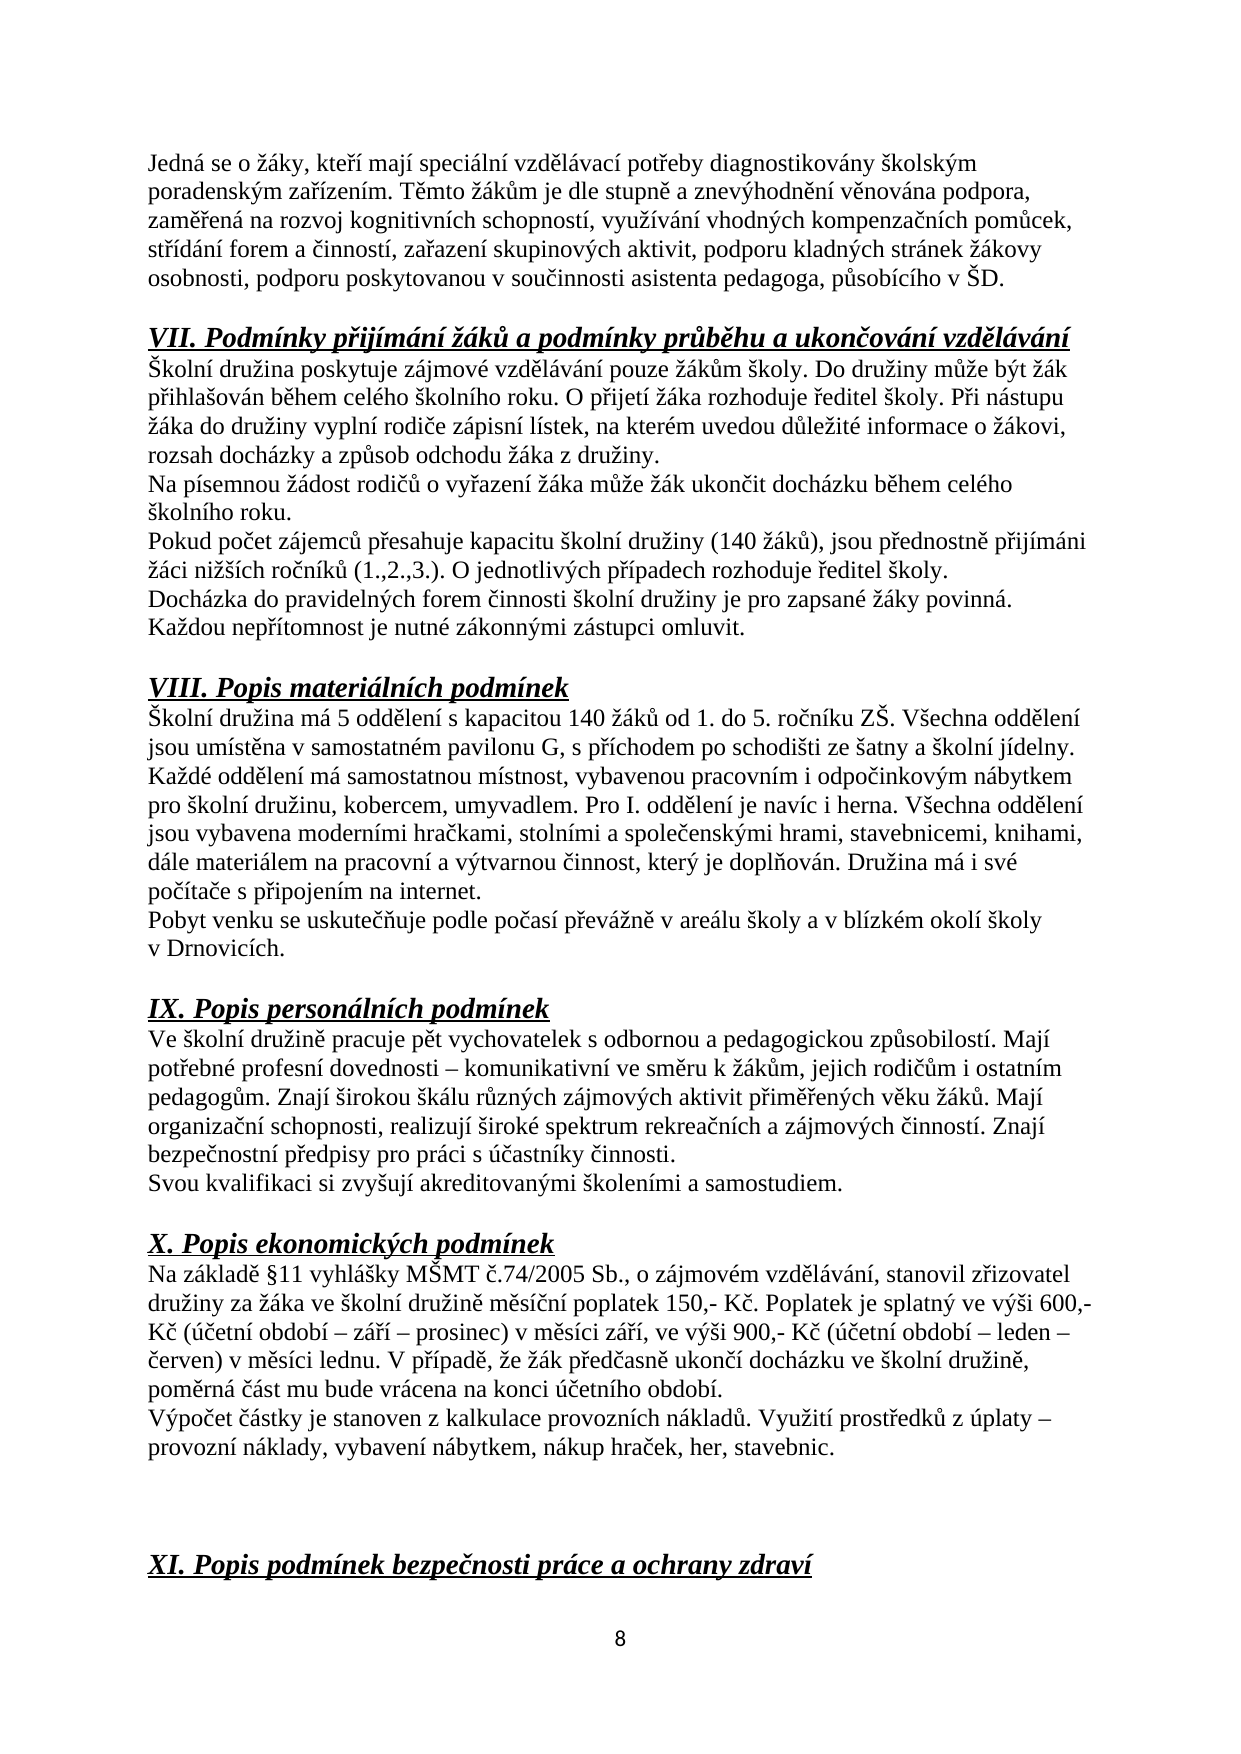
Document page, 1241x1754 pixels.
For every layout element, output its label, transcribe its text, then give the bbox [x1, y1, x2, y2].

text XI. Popis podmínek bezpečnosti práce a ochrany zdraví [148, 1547, 1092, 1580]
text Docházka do pravidelných forem činnosti školní družiny je pro zapsané žáky povinná. Každou nepřítomnost je nutné zákonnými zástupci omluvit. [148, 584, 1092, 641]
text Pobyt venku se uskutečňuje podle počasí převážně v areálu školy a v blízkém okolí školy v Drnovicích. [148, 905, 1092, 962]
text Pokud počet zájemců přesahuje kapacitu školní družiny (140 žáků), jsou přednostně přijímáni žáci nižších ročníků (1.,2.,3.). O jednotlivých případech rozhoduje ředitel školy. [148, 526, 1092, 584]
text Na písemnou žádost rodičů o vyřazení žáka může žák ukončit docházku během celého školního roku. [148, 469, 1092, 526]
text Školní družina má 5 oddělení s kapacitou 140 žáků od 1. do 5. ročníku ZŠ. Všechna oddělení jsou umístěna v samostatném pavilonu G, s příchodem po schodišti ze šatny a školní jídelny. Každé oddělení má samostatnou místnost, vybavenou pracovním i odpočinkovým nábytkem pro školní družinu, kobercem, umyvadlem. Pro I. oddělení je navíc i herna. Všechna oddělení jsou vybavena moderními hračkami, stolními a společenskými hrami, stavebnicemi, knihami, dále materiálem na pracovní a výtvarnou činnost, který je doplňován. Družina má i své počítače s připojením na internet. [148, 703, 1092, 905]
text X. Popis ekonomických podmínek [148, 1226, 1092, 1259]
text Na základě §11 vyhlášky MŠMT č.74/2005 Sb., o zájmovém vzdělávání, stanovil zřizovatel družiny za žáka ve školní družině měsíční poplatek 150,- Kč. Poplatek je splatný ve výši 600,- Kč (účetní období – září – prosinec) v měsíci září, ve výši 900,- Kč (účetní období – leden – červen) v měsíci lednu. V případě, že žák předčasně ukončí docházku ve školní družině, poměrná část mu bude vrácena na konci účetního období. [148, 1259, 1092, 1403]
text Svou kvalifikaci si zvyšují akreditovanými školeními a samostudiem. [148, 1168, 1092, 1197]
text IX. Popis personálních podmínek [148, 991, 1092, 1024]
text Ve školní družině pracuje pět vychovatelek s odbornou a pedagogickou způsobilostí. Mají potřebné profesní dovednosti – komunikativní ve směru k žákům, jejich rodičům i ostatním pedagogům. Znají širokou škálu různých zájmových aktivit přiměřených věku žáků. Mají organizační schopnosti, realizují široké spektrum rekreačních a zájmových činností. Znají bezpečnostní předpisy pro práci s účastníky činnosti. [148, 1024, 1092, 1168]
text Jedná se o žáky, kteří mají speciální vzdělávací potřeby diagnostikovány školským poradenským zařízením. Těmto žákům je dle stupně a znevýhodnění věnována podpora, zaměřená na rozvoj kognitivních schopností, využívání vhodných kompenzačních pomůcek, střídání forem a činností, zařazení skupinových aktivit, podporu kladných stránek žákovy osobnosti, podporu poskytovanou v součinnosti asistenta pedagoga, působícího v ŠD. [148, 148, 1092, 291]
text VIII. Popis materiálních podmínek [148, 670, 1092, 703]
text Výpočet částky je stanoven z kalkulace provozních nákladů. Využití prostředků z úplaty – provozní náklady, vybavení nábytkem, nákup hraček, her, stavebnic. [148, 1403, 1092, 1461]
text VII. Podmínky přijímání žáků a podmínky průběhu a ukončování vzdělávání [148, 320, 1092, 354]
text Školní družina poskytuje zájmové vzdělávání pouze žákům školy. Do družiny může být žák přihlašován během celého školního roku. O přijetí žáka rozhoduje ředitel školy. Při nástupu žáka do družiny vyplní rodiče zápisní lístek, na kterém uvedou důležité informace o žákovi, rozsah docházky a způsob odchodu žáka z družiny. [148, 354, 1092, 469]
